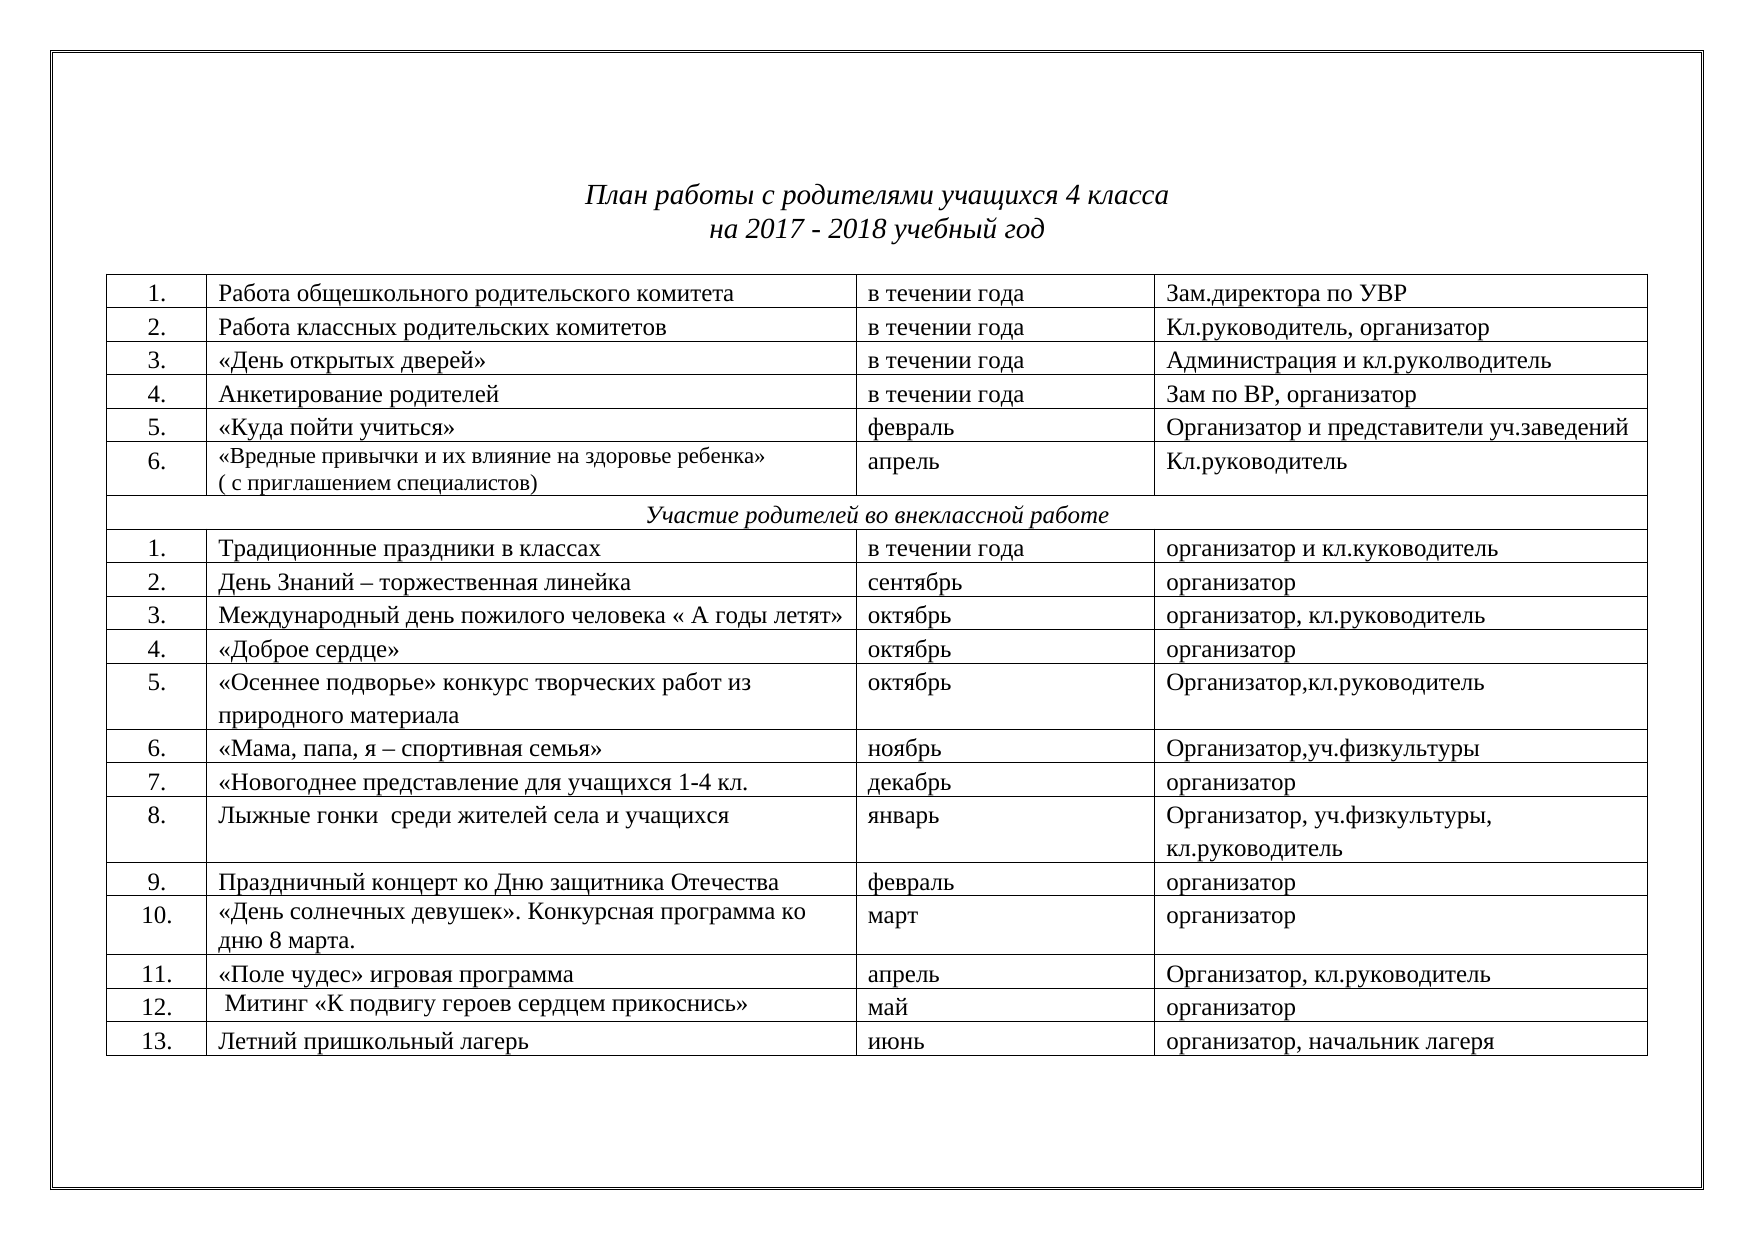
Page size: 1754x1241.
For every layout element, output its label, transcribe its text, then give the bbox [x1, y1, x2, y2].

table_cell Организатор и представители уч.заведений [1155, 409, 1647, 441]
table_cell апрель [857, 442, 1154, 495]
table_cell организатор, кл.руководитель [1155, 597, 1647, 629]
table_cell в течении года [857, 530, 1154, 562]
table_cell «Поле чудес» игровая программа [207, 955, 856, 987]
table_cell 12. [107, 989, 206, 1021]
table_cell 5. [107, 409, 206, 441]
table_cell в течении года [857, 308, 1154, 341]
table_cell Зам по ВР, организатор [1155, 375, 1647, 408]
table_cell организатор [1155, 563, 1647, 596]
table_cell 10. [107, 896, 206, 954]
table_cell май [857, 989, 1154, 1021]
table_cell ноябрь [857, 730, 1154, 762]
table_cell организатор [1155, 630, 1647, 663]
table_cell 4. [107, 630, 206, 663]
table_cell январь [857, 797, 1154, 862]
table_cell Кл.руководитель [1155, 442, 1647, 495]
table_cell октябрь [857, 630, 1154, 663]
table_cell «День открытых дверей» [207, 342, 856, 374]
table_cell Традиционные праздники в классах [207, 530, 856, 562]
text План работы с родителями учащихся 4 класса на 2017 - 2018 учебный год [118, 177, 1636, 244]
table_cell «Новогоднее представление для учащихся 1-4 кл. [207, 763, 856, 796]
table_cell организатор [1155, 896, 1647, 954]
table_cell декабрь [857, 763, 1154, 796]
table_cell «Куда пойти учиться» [207, 409, 856, 441]
table_header в течении года [857, 275, 1154, 307]
table_cell 3. [107, 342, 206, 374]
table_cell организатор, начальник лагеря [1155, 1022, 1647, 1054]
table_cell Митинг «К подвигу героев сердцем прикоснись» [207, 989, 856, 1021]
table_cell октябрь [857, 597, 1154, 629]
table_cell организатор [1155, 863, 1647, 895]
table_cell апрель [857, 955, 1154, 987]
table_cell Организатор,уч.физкультуры [1155, 730, 1647, 762]
table_cell Анкетирование родителей [207, 375, 856, 408]
table_cell 4. [107, 375, 206, 408]
table_cell октябрь [857, 664, 1154, 729]
table_cell 11. [107, 955, 206, 987]
table_cell «Мама, папа, я – спортивная семья» [207, 730, 856, 762]
table_cell День Знаний – торжественная линейка [207, 563, 856, 596]
table_cell Участие родителей во внеклассной работе [107, 496, 1647, 528]
table_cell Организатор, кл.руководитель [1155, 955, 1647, 987]
table_cell 2. [107, 308, 206, 341]
table_cell организатор и кл.куководитель [1155, 530, 1647, 562]
table_cell февраль [857, 409, 1154, 441]
table_cell Кл.руководитель, организатор [1155, 308, 1647, 341]
table_cell организатор [1155, 989, 1647, 1021]
table_cell 6. [107, 442, 206, 495]
table_cell 9. [107, 863, 206, 895]
table_cell Международный день пожилого человека « А годы летят» [207, 597, 856, 629]
table_cell Летний пришкольный лагерь [207, 1022, 856, 1054]
table_cell Праздничный концерт ко Дню защитника Отечества [207, 863, 856, 895]
table_cell Организатор,кл.руководитель [1155, 664, 1647, 729]
table_cell Администрация и кл.руколводитель [1155, 342, 1647, 374]
table_cell февраль [857, 863, 1154, 895]
table_cell март [857, 896, 1154, 954]
table_cell Лыжные гонки среди жителей села и учащихся [207, 797, 856, 862]
table_cell в течении года [857, 342, 1154, 374]
table_cell 13. [107, 1022, 206, 1054]
table_cell 6. [107, 730, 206, 762]
table_header Работа общешкольного родительского комитета [207, 275, 856, 307]
table_header 1. [107, 275, 206, 307]
table_cell сентябрь [857, 563, 1154, 596]
table_cell 8. [107, 797, 206, 862]
table_cell июнь [857, 1022, 1154, 1054]
table_header Зам.директора по УВР [1155, 275, 1647, 307]
table_cell «Вредные привычки и их влияние на здоровье ребенка» ( с приглашением специалистов) [207, 442, 856, 495]
table_cell Организатор, уч.физкультуры, кл.руководитель [1155, 797, 1647, 862]
table_cell в течении года [857, 375, 1154, 408]
table_cell «Доброе сердце» [207, 630, 856, 663]
table_cell 7. [107, 763, 206, 796]
table_cell «Осеннее подворье» конкурс творческих работ из природного материала [207, 664, 856, 729]
table_cell организатор [1155, 763, 1647, 796]
table_cell 1. [107, 530, 206, 562]
table_cell 5. [107, 664, 206, 729]
table_cell Работа классных родительских комитетов [207, 308, 856, 341]
table_cell 2. [107, 563, 206, 596]
table_cell «День солнечных девушек». Конкурсная программа ко дню 8 марта. [207, 896, 856, 954]
table_cell 3. [107, 597, 206, 629]
